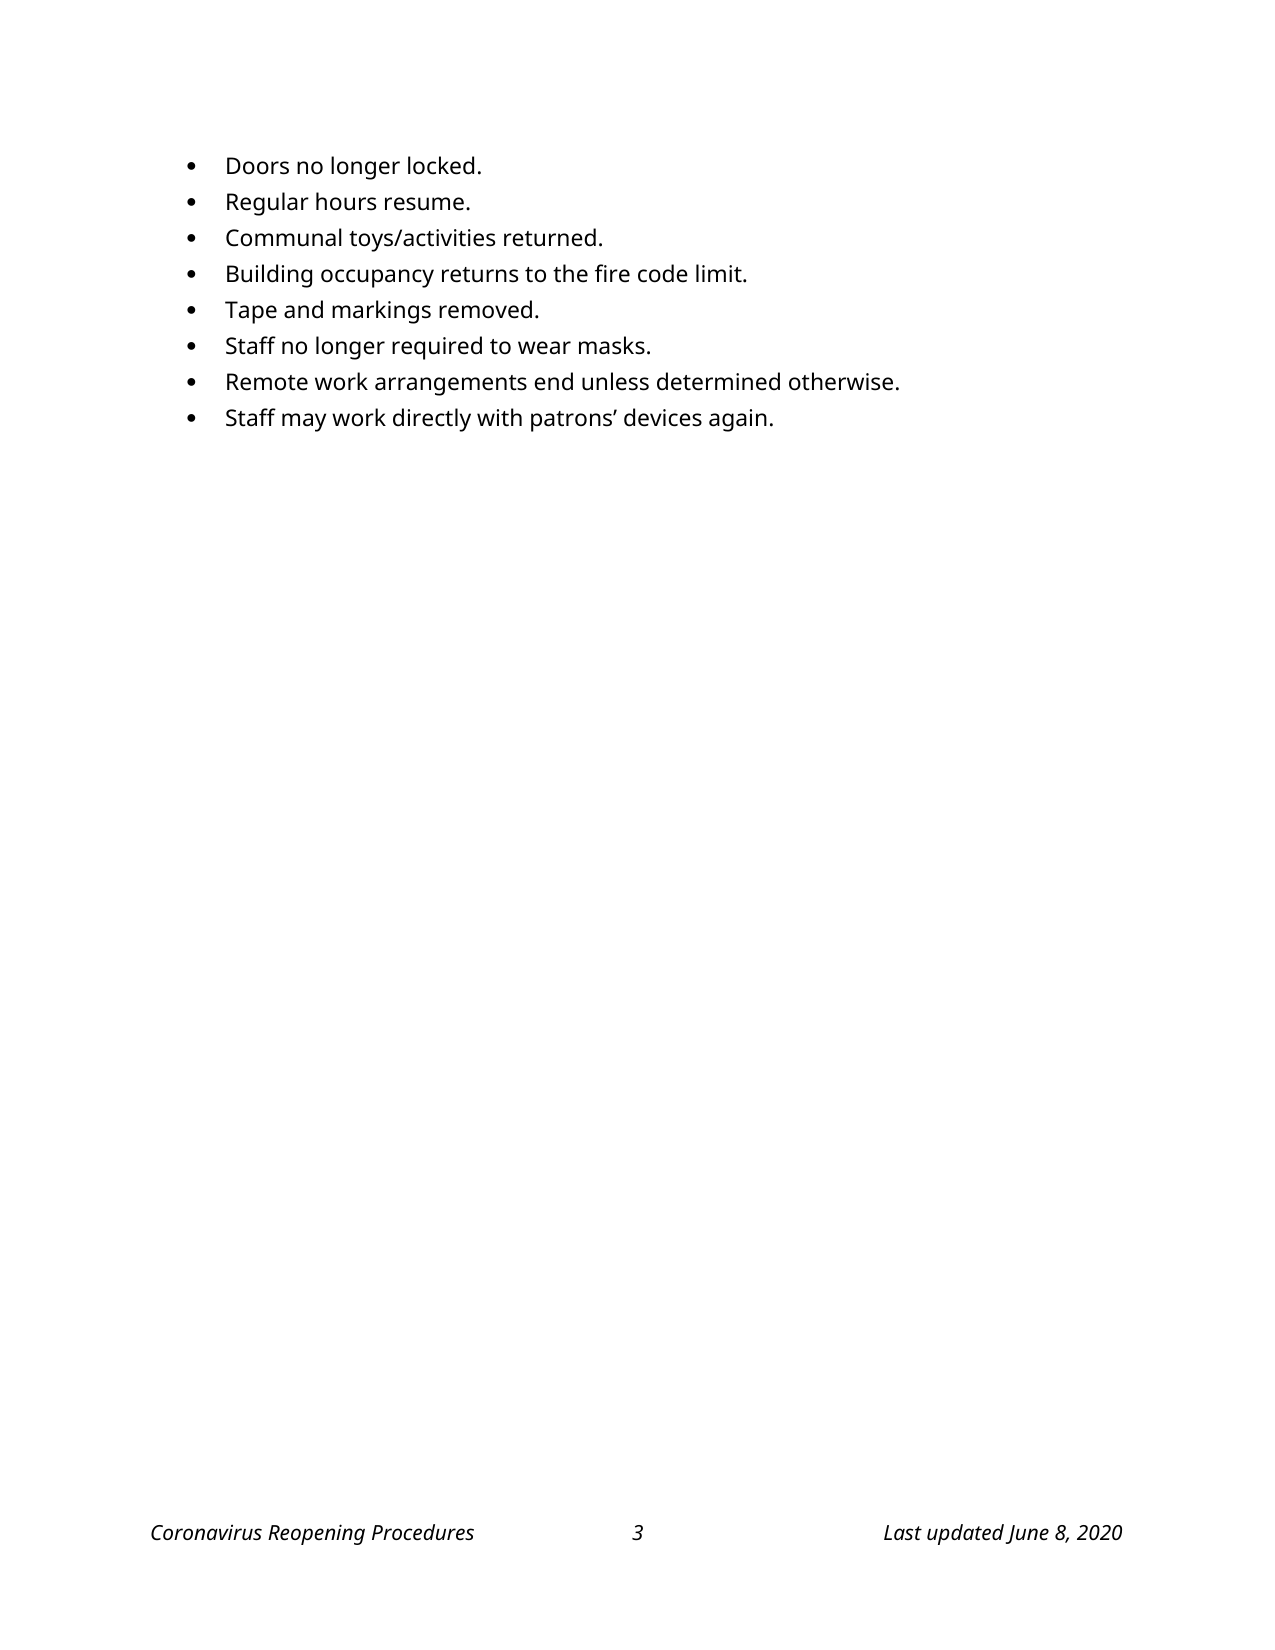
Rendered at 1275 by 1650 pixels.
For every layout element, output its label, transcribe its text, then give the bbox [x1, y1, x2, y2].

list Tape and markings removed. [187, 294, 1125, 325]
list Regular hours resume. [187, 186, 1125, 217]
list Remote work arrangements end unless determined otherwise. [187, 366, 1125, 397]
list Building occupancy returns to the fire code limit. [187, 258, 1125, 289]
list Staff no longer required to wear masks. [187, 330, 1125, 361]
list Doors no longer locked. [187, 150, 1125, 181]
list Staff may work directly with patrons’ devices again. [187, 402, 1125, 433]
list Communal toys/activities returned. [187, 222, 1125, 253]
